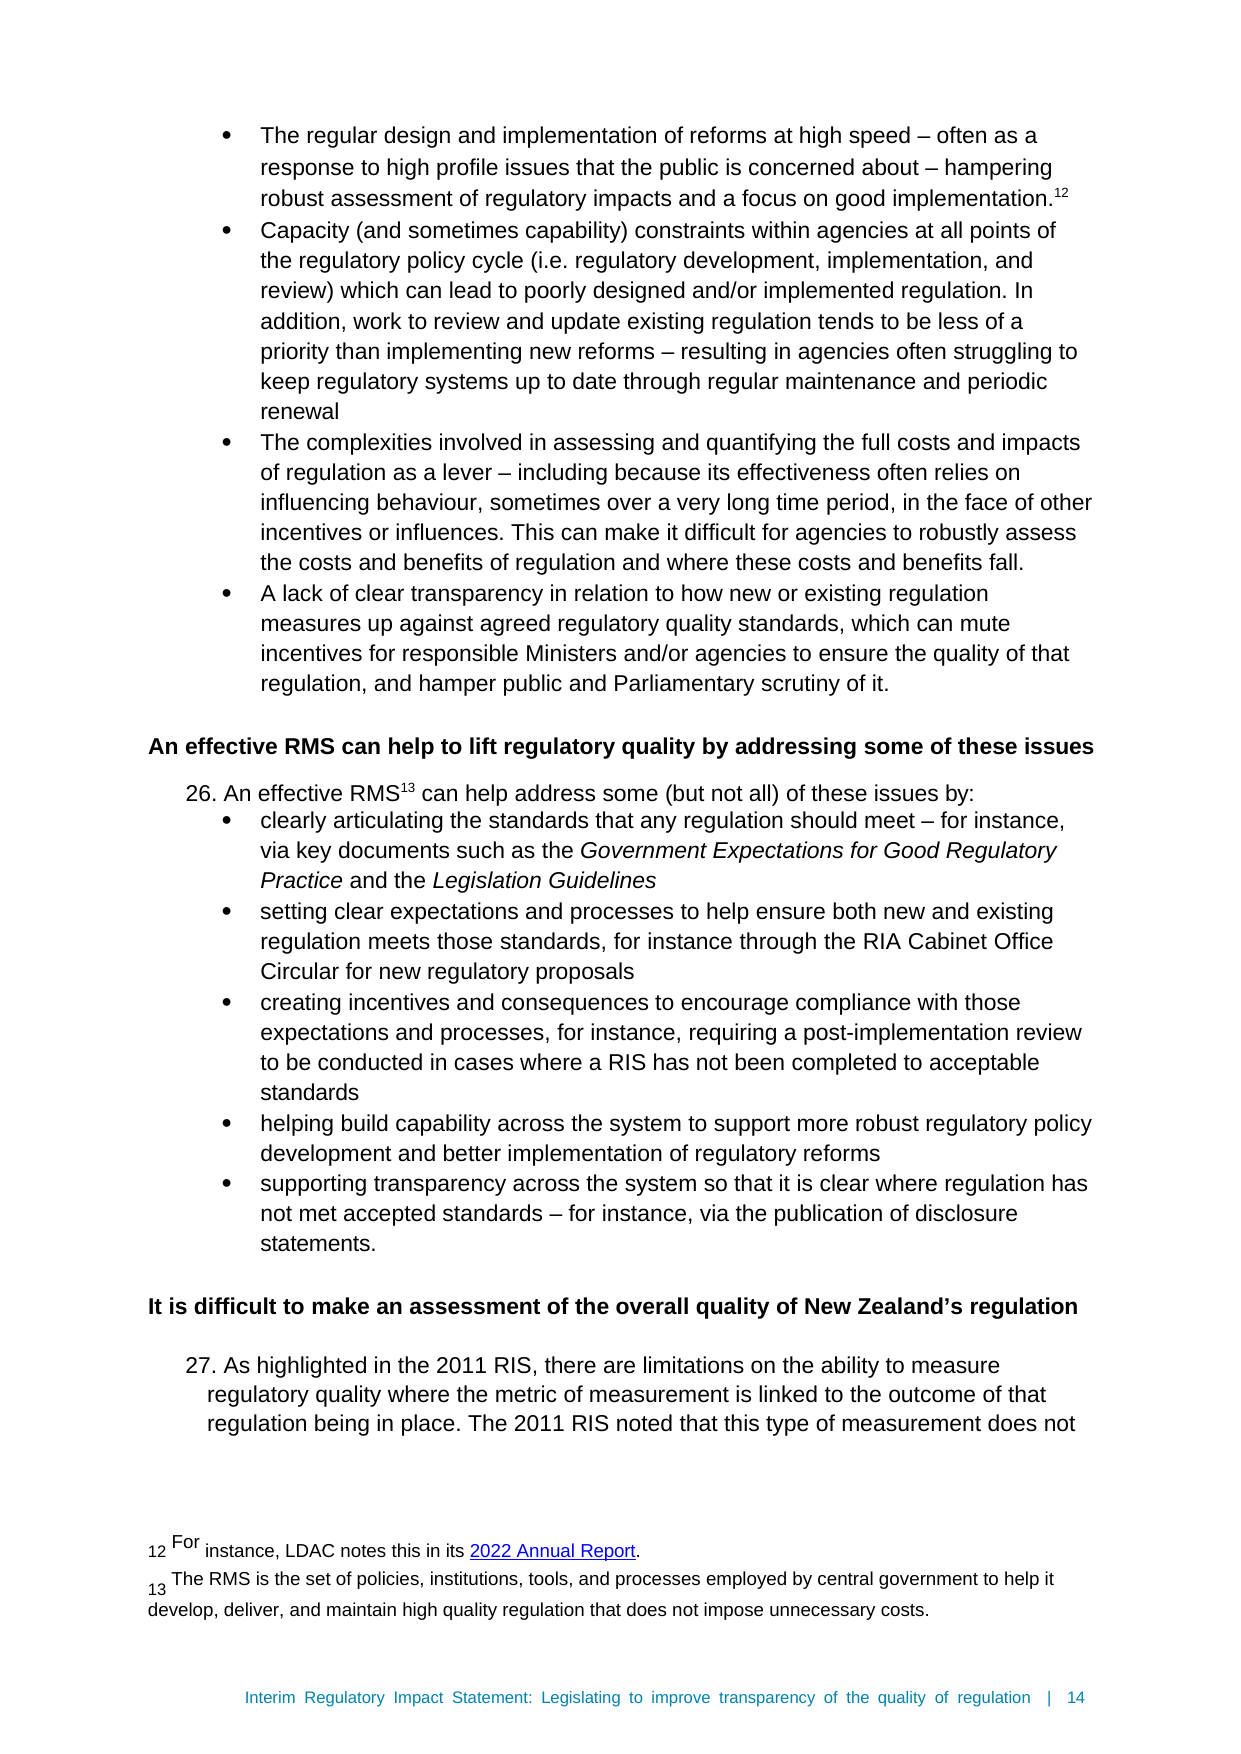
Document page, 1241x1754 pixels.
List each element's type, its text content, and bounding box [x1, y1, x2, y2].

list The regular design and implementation of reforms at high speed – often as a response to high profile issues that the public is concerned about – hampering robust assessment of regulatory impacts and a focus on good implementation.12 [223, 122, 1074, 212]
list Capacity (and sometimes capability) constraints within agencies at all points of the regulatory policy cycle (i.e. regulatory development, implementation, and review) which can lead to poorly designed and/or implemented regulation. In addition, work to review and update existing regulation tends to be less of a priority than implementing new reforms – resulting in agencies often struggling to keep regulatory systems up to date through regular maintenance and periodic renewal [223, 217, 1078, 424]
list The RMS is the set of policies, institutions, tools, and processes employed by central government to help it develop, deliver, and maintain high quality regulation that does not impose unnecessary costs. [148, 1568, 1055, 1630]
list A lack of clear transparency in relation to how new or existing regulation measures up against agreed regulatory quality standards, which can mute incentives for responsible Ministers and/or agencies to ensure the quality of that regulation, and hamper public and Parliamentary scrutiny of it. [223, 579, 1069, 696]
list The complexities involved in assessing and quantifying the full costs and impacts of regulation as a lever – including because its effectiveness often relies on influencing behaviour, sometimes over a very long time period, in the face of other incentives or influences. This can make it difficult for agencies to robustly assess the costs and benefits of regulation and where these costs and benefits fall. [223, 428, 1092, 576]
subtitle An effective RMS can help to lift regulatory quality by addressing some of these issues [148, 733, 1115, 759]
list For instance, LDAC notes this in its 2022 Annual Report. [148, 1531, 1115, 1562]
picture [561, 1694, 567, 1706]
list creating incentives and consequences to encourage compliance with those expectations and processes, for instance, requiring a post-implementation review to be conducted in cases where a RIS has not been completed to acceptable standards [223, 988, 1082, 1106]
list setting clear expectations and processes to help ensure both new and existing regulation meets those standards, for instance through the RIA Cabinet Office Circular for new regulatory proposals [223, 898, 1054, 985]
picture [603, 1694, 609, 1703]
list As highlighted in the 2011 RIS, there are limitations on the ability to measure regulatory quality where the metric of measurement is linked to the outcome of that regulation being in place. The 2011 RIS noted that this type of measurement does not [185, 1352, 1076, 1436]
picture [852, 1691, 858, 1703]
list supporting transparency across the system so that it is clear where regulation has not met accepted standards – for instance, via the publication of disclosure statements. [223, 1170, 1089, 1257]
list helping build capability across the system to support more robust regulatory policy development and better implementation of regulatory reforms [223, 1110, 1092, 1166]
picture [879, 1694, 885, 1706]
list clearly articulating the standards that any regulation should meet – for instance, via key documents such as the Government Expectations for Good Regulatory Practice and the Legislation Guidelines [223, 807, 1066, 894]
list An effective RMS13 can help address some (but not all) of these issues by: [185, 781, 1115, 807]
picture [515, 1694, 521, 1703]
subtitle It is difficult to make an assessment of the overall quality of New Zealand’s regulation [148, 1293, 1115, 1319]
